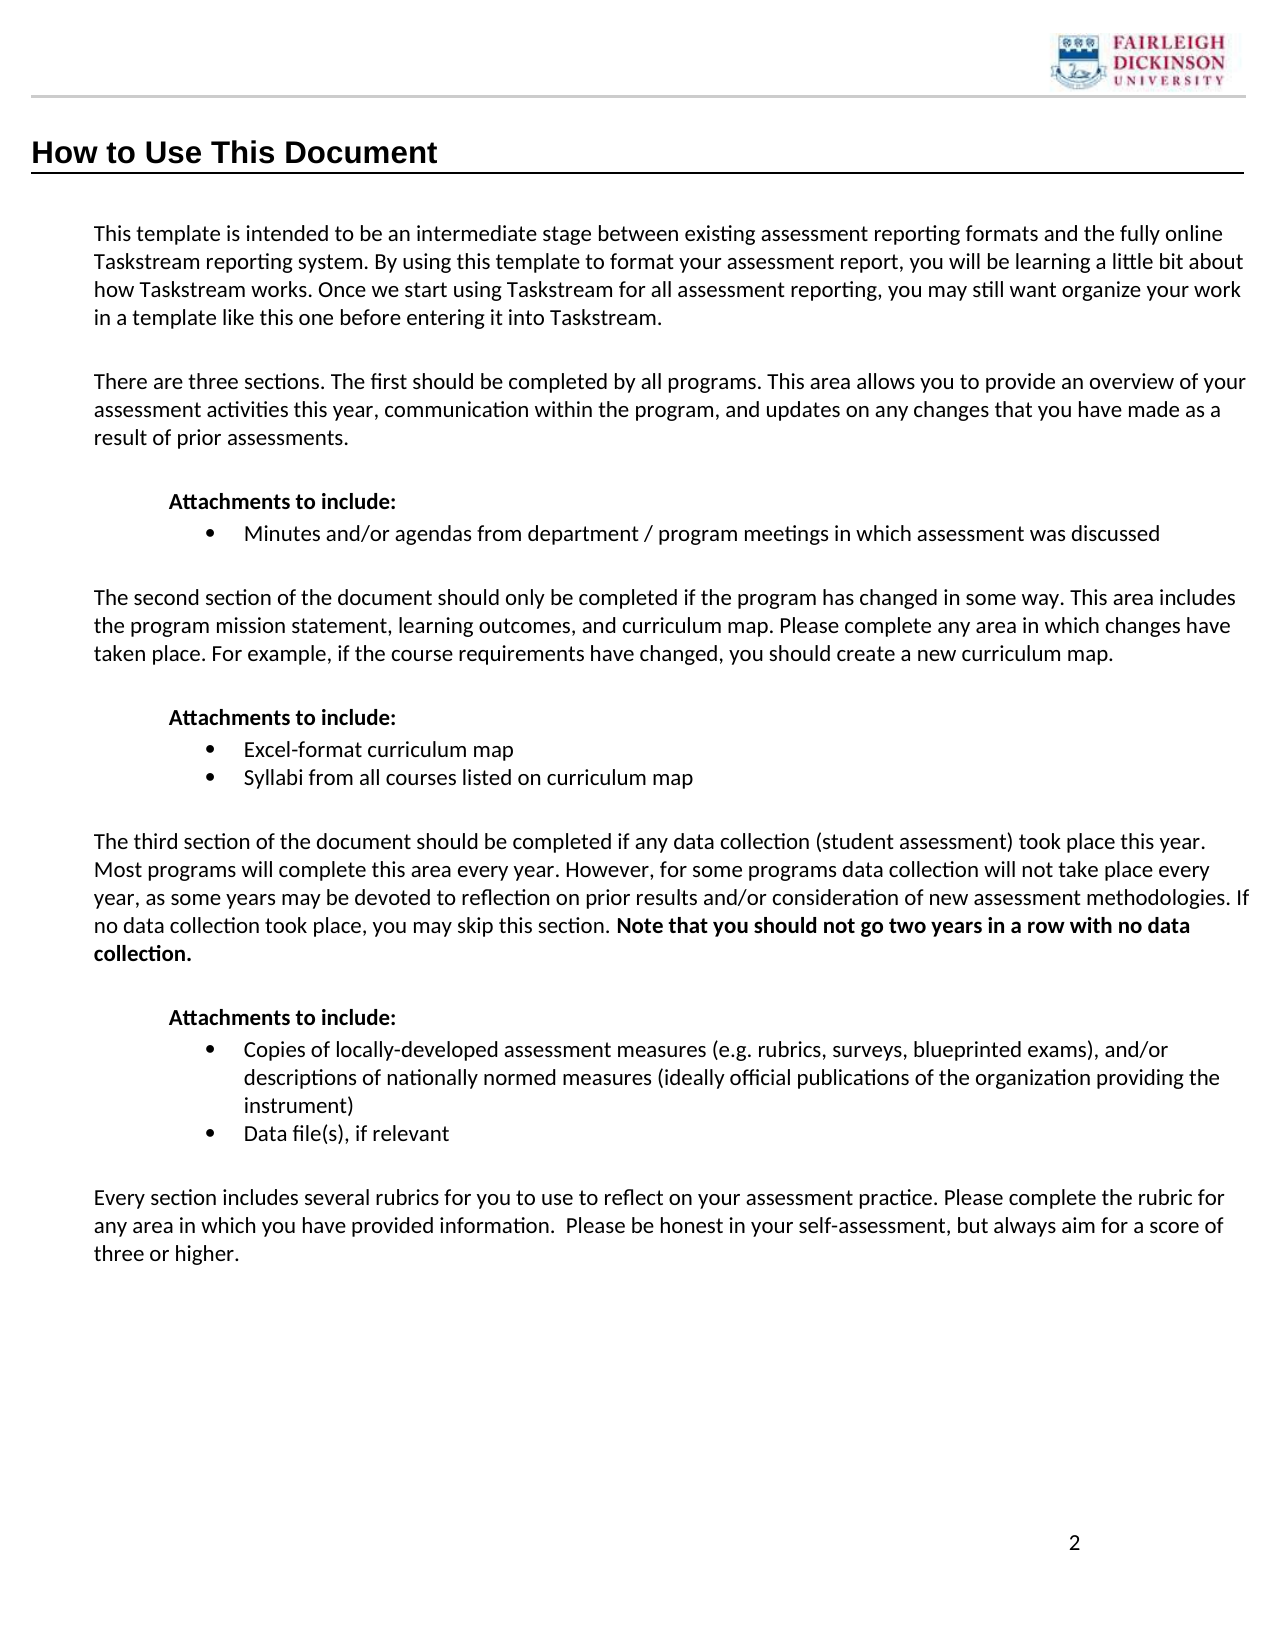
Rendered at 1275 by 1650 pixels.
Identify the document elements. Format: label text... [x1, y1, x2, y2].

text There are three sections. The first should be completed by all programs. This area allows you to provide an overview of your assessment activities this year, communication within the program, and updates on any changes that you have made as a result of prior assessments. [94, 367, 1258, 451]
text This template is intended to be an intermediate stage between existing assessment reporting formats and the fully online Taskstream reporting system. By using this template to format your assessment report, you will be learning a little bit about how Taskstream works. Once we start using Taskstream for all assessment reporting, you may still want organize your work in a template like this one before entering it into Taskstream. [94, 219, 1258, 331]
text The third section of the document should be completed if any data collection (student assessment) took place this year. Most programs will complete this area every year. However, for some programs data collection will not take place every year, as some years may be devoted to reflection on prior results and/or consideration of new assessment methodologies. If no data collection took place, you may skip this section. Note that you should not go two years in a row with no data collection. [94, 827, 1258, 967]
list Syllabi from all courses listed on curriculum map [206, 763, 1258, 791]
text Attachments to include: [169, 1003, 1258, 1031]
list Excel-format curriculum map [206, 735, 1258, 763]
picture [1031, 33, 1245, 93]
list Minutes and/or agendas from department / program meetings in which assessment was discussed [206, 519, 1258, 547]
list Data file(s), if relevant [206, 1119, 1258, 1147]
text The second section of the document should only be completed if the program has changed in some way. This area includes the program mission statement, learning outcomes, and curriculum map. Please complete any area in which changes have taken place. For example, if the course requirements have changed, you should create a new curriculum map. [94, 583, 1258, 667]
text Every section includes several rubrics for you to use to reflect on your assessment practice. Please complete the rubric for any area in which you have provided information. Please be honest in your self-assessment, but always aim for a score of three or higher. [94, 1183, 1258, 1267]
text Attachments to include: [169, 703, 1258, 731]
text Attachments to include: [169, 487, 1258, 515]
list Copies of locally-developed assessment measures (e.g. rubrics, surveys, blueprinted exams), and/or descriptions of nationally normed measures (ideally official publications of the organization providing the instrument) [206, 1035, 1258, 1119]
